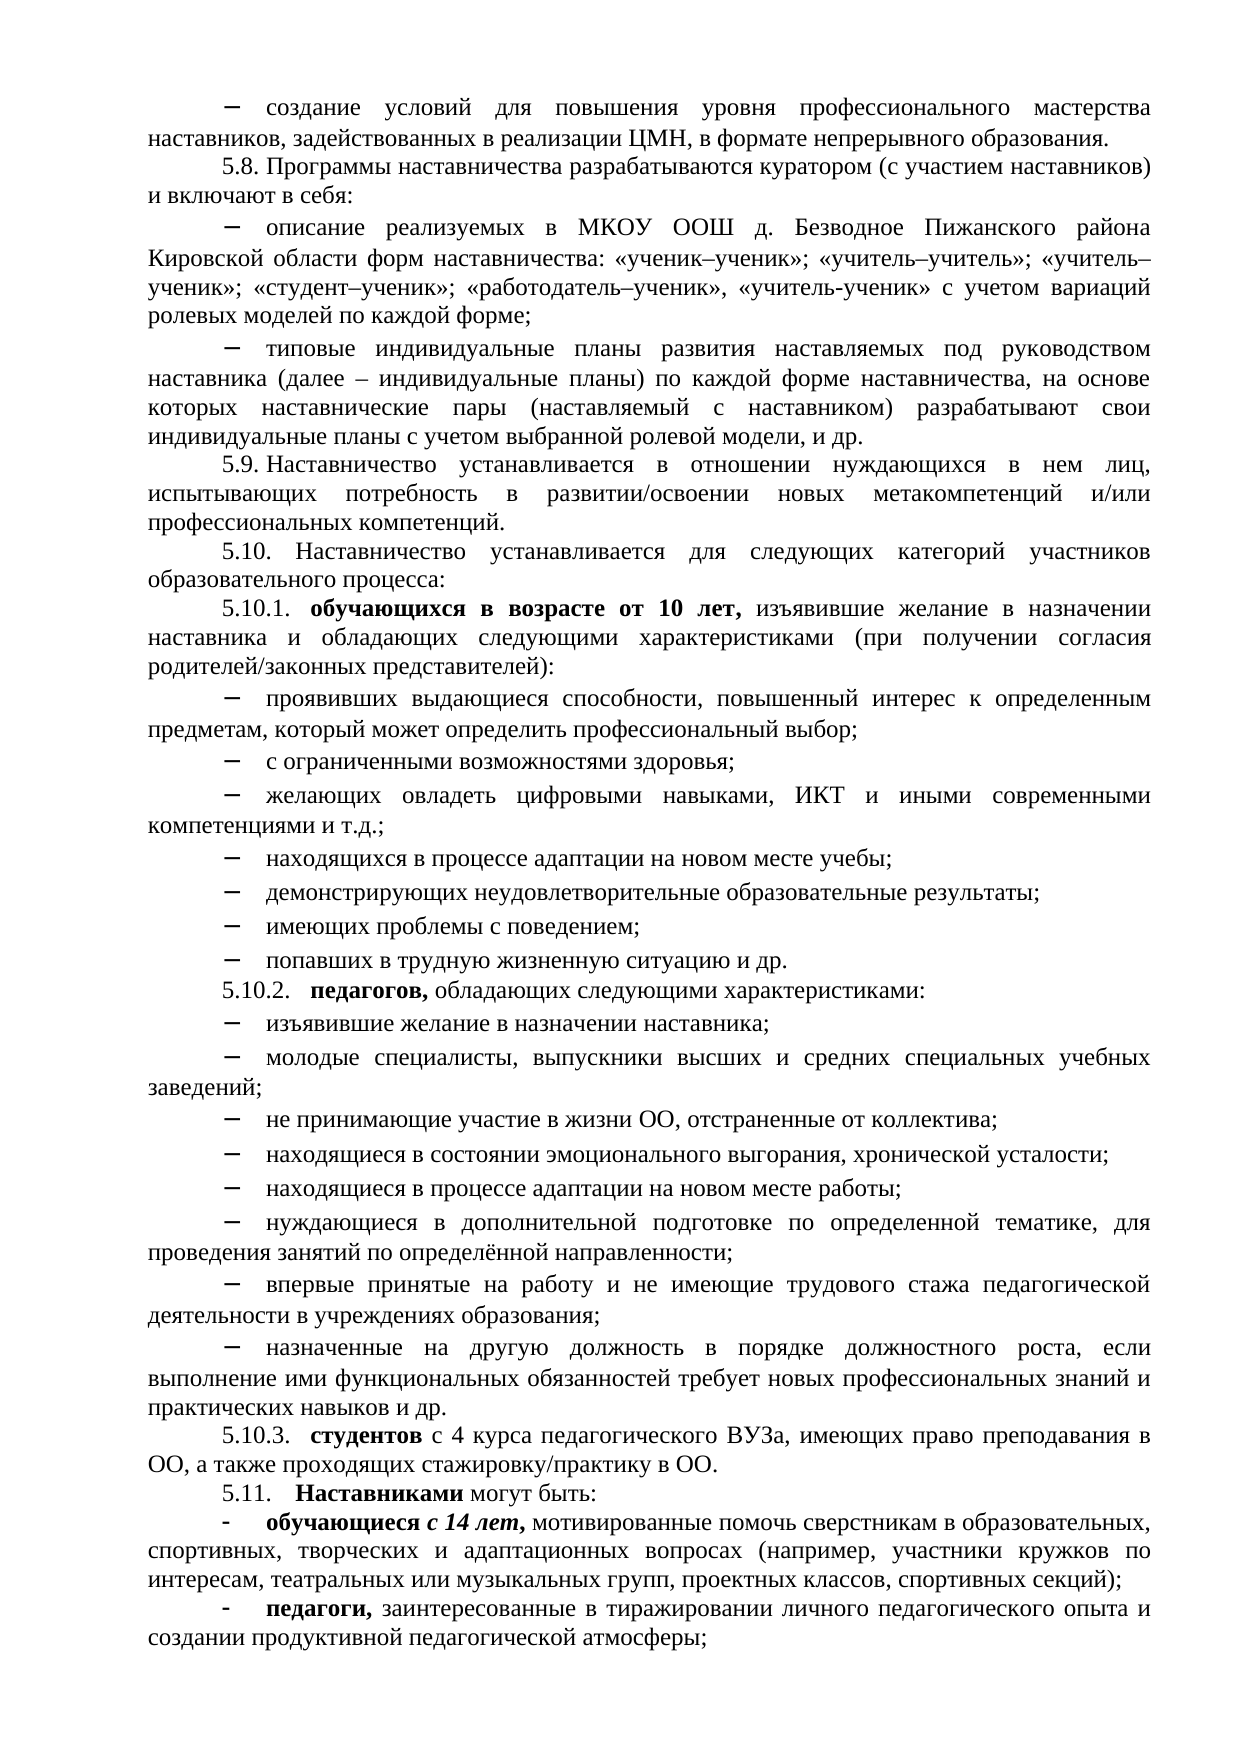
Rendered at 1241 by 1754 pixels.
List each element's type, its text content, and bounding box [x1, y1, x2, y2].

list обучающихся в возрасте от 10 лет, изъявившие желание в назначении наставника и обладающих следующими характеристиками (при получении согласия родителей/законных представителей): [148, 593, 1152, 679]
list студентов с 4 курса педагогического ВУЗа, имеющих право преподавания в ОО, а также проходящих стажировку/практику в ОО. [148, 1421, 1152, 1478]
list впервые принятые на работу и не имеющие трудового стажа педагогической деятельности в учреждениях образования; [148, 1266, 1152, 1329]
list проявивших выдающиеся способности, повышенный интерес к определенным предметам, который может определить профессиональный выбор; [148, 679, 1152, 742]
list Наставничество устанавливается в отношении нуждающихся в нем лиц, испытывающих потребность в развитии/освоении новых метакомпетенций и/или профессиональных компетенций. [148, 449, 1152, 536]
list Наставниками могут быть: [148, 1478, 1152, 1507]
list обучающиеся с 14 лет, мотивированные помочь сверстникам в образовательных, спортивных, творческих и адаптационных вопросах (например, участники кружков по интересам, театральных или музыкальных групп, проектных классов, спортивных секций); [148, 1507, 1152, 1593]
list находящихся в процессе адаптации на новом месте учебы; [148, 839, 1152, 873]
list описание реализуемых в МКОУ ООШ д. Безводное Пижанского района Кировской области форм наставничества: «ученик–ученик»; «учитель–учитель»; «учитель–ученик»; «студент–ученик»; «работодатель–ученик», «учитель-ученик» с учетом вариаций ролевых моделей по каждой форме; [148, 209, 1152, 329]
list педагоги, заинтересованные в тиражировании личного педагогического опыта и создании продуктивной педагогической атмосферы; [148, 1593, 1152, 1651]
list изъявившие желание в назначении наставника; [148, 1004, 1152, 1038]
list желающих овладеть цифровыми навыками, ИКТ и иными современными компетенциями и т.д.; [148, 776, 1152, 839]
list педагогов, обладающих следующими характеристиками: [148, 976, 1152, 1004]
list молодые специалисты, выпускники высших и средних специальных учебных заведений; [148, 1038, 1152, 1101]
list имеющих проблемы с поведением; [148, 907, 1152, 941]
list нуждающиеся в дополнительной подготовке по определенной тематике, для проведения занятий по определённой направленности; [148, 1203, 1152, 1266]
list создание условий для повышения уровня профессионального мастерства наставников, задействованных в реализации ЦМН, в формате непрерывного образования. [148, 89, 1152, 151]
list демонстрирующих неудовлетворительные образовательные результаты; [148, 873, 1152, 907]
list Программы наставничества разрабатываются куратором (с участием наставников) и включают в себя: [148, 151, 1152, 209]
list назначенные на другую должность в порядке должностного роста, если выполнение ими функциональных обязанностей требует новых профессиональных знаний и практических навыков и др. [148, 1329, 1152, 1421]
list находящиеся в состоянии эмоционального выгорания, хронической усталости; [148, 1135, 1152, 1169]
list Наставничество устанавливается для следующих категорий участников образовательного процесса: [148, 536, 1152, 593]
list типовые индивидуальные планы развития наставляемых под руководством наставника (далее – индивидуальные планы) по каждой форме наставничества, на основе которых наставнические пары (наставляемый с наставником) разрабатывают свои индивидуальные планы с учетом выбранной ролевой модели, и др. [148, 329, 1152, 449]
list попавших в трудную жизненную ситуацию и др. [148, 941, 1152, 976]
list находящиеся в процессе адаптации на новом месте работы; [148, 1169, 1152, 1203]
list не принимающие участие в жизни ОО, отстраненные от коллектива; [148, 1101, 1152, 1135]
list с ограниченными возможностями здоровья; [148, 742, 1152, 776]
